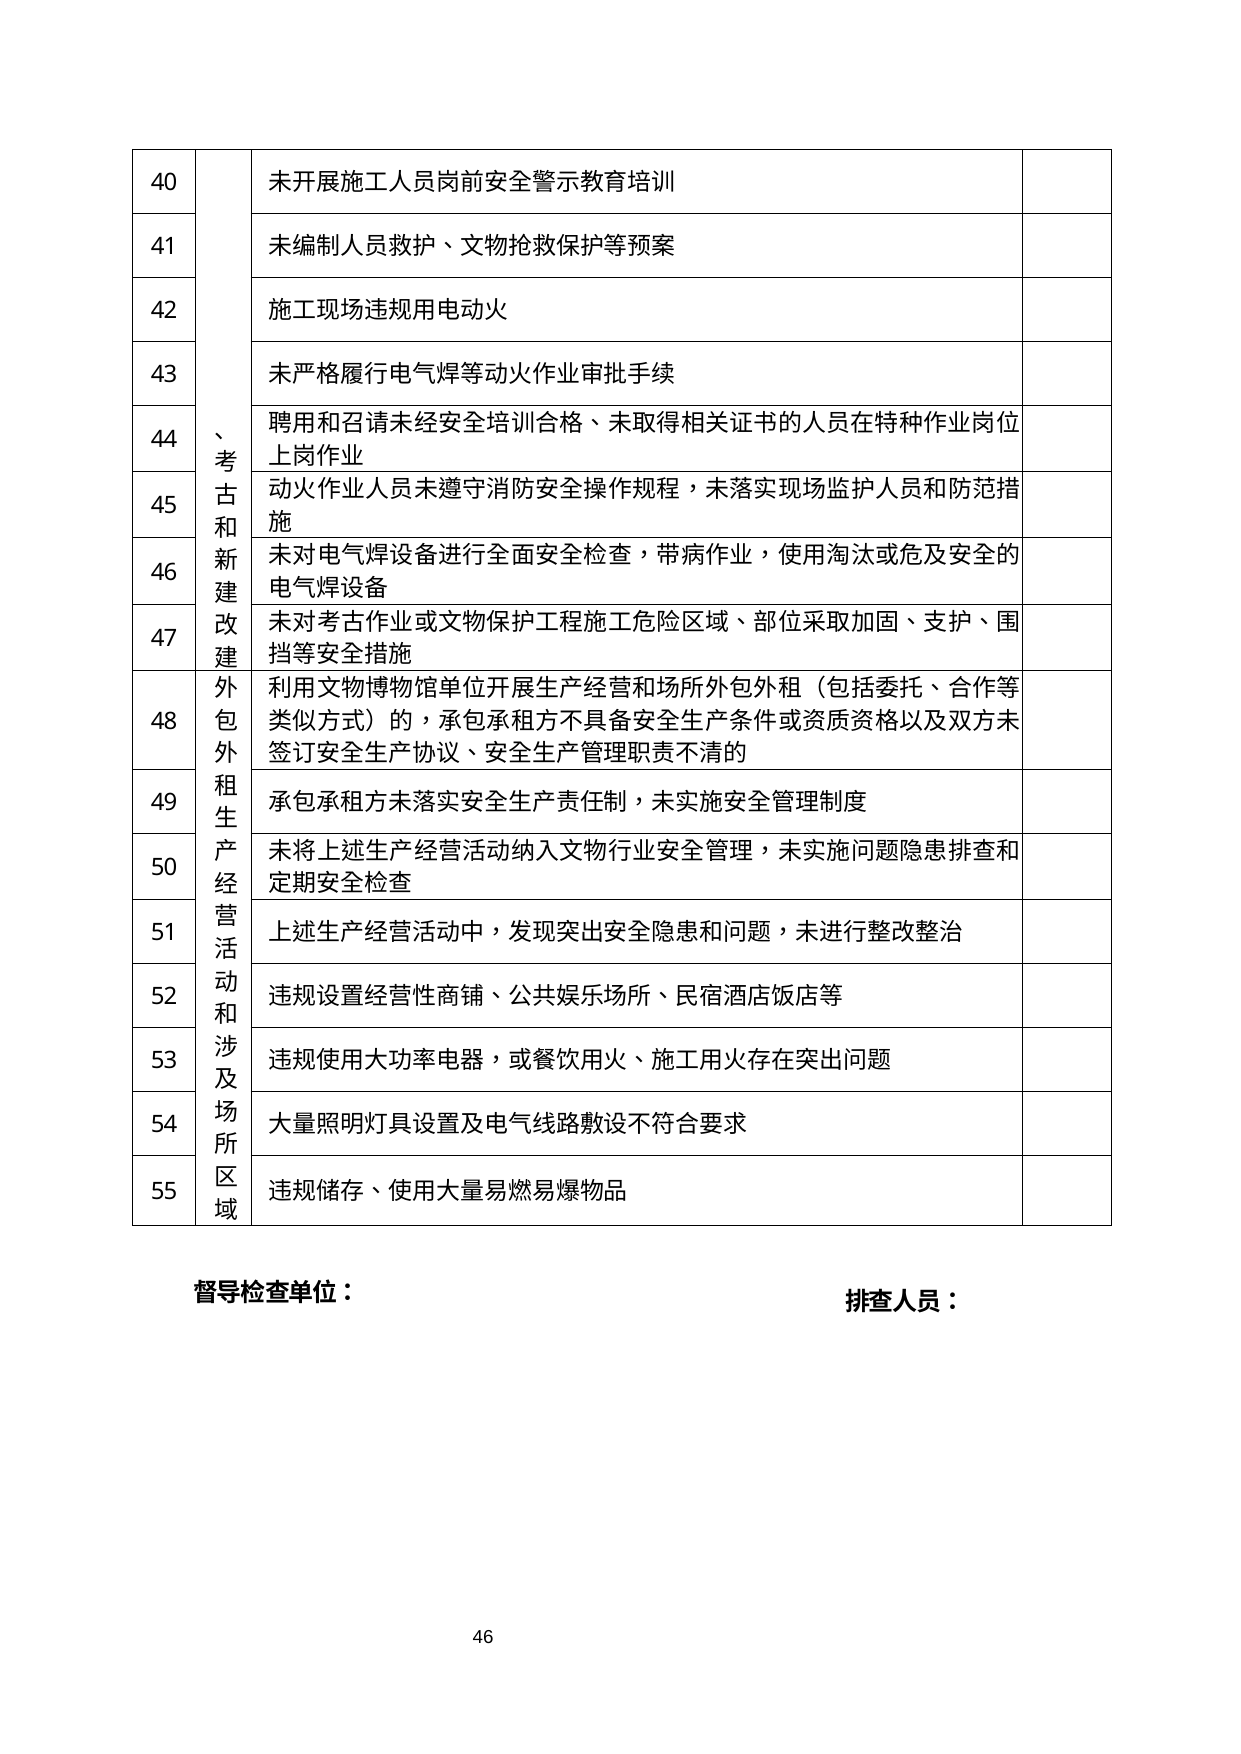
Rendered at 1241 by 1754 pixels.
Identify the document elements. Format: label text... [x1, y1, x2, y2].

table_cell 未将上述生产经营活动纳入文物行业安全管理，未实施问题隐患排查和定期安全检查 [252, 834, 1022, 899]
table_cell [1023, 900, 1111, 963]
table_cell 45 [133, 472, 195, 537]
table_cell [1023, 342, 1111, 405]
table_cell 利用文物博物馆单位开展生产经营和场所外包外租（包括委托、合作等类似方式）的，承包承租方不具备安全生产条件或资质资格以及双方未签订安全生产协议、安全生产管理职责不清的 [252, 671, 1022, 769]
table_cell [1023, 150, 1111, 213]
table_cell 50 [133, 834, 195, 899]
table_cell 未开展施工人员岗前安全警示教育培训 [252, 150, 1022, 213]
table_cell 违规使用大功率电器，或餐饮用火、施工用火存在突出问题 [252, 1028, 1022, 1091]
table_cell 49 [133, 770, 195, 833]
table_cell 42 [133, 278, 195, 341]
table_cell 47 [133, 605, 195, 670]
table_cell [1023, 538, 1111, 603]
table_cell 53 [133, 1028, 195, 1091]
table_cell [1023, 964, 1111, 1027]
table_cell [1023, 770, 1111, 833]
table_cell 41 [133, 214, 195, 277]
table_cell 51 [133, 900, 195, 963]
table_cell 未对电气焊设备进行全面安全检查，带病作业，使用淘汰或危及安全的电气焊设备 [252, 538, 1022, 603]
table_cell 违规设置经营性商铺、公共娱乐场所、民宿酒店饭店等 [252, 964, 1022, 1027]
table_cell 44 [133, 406, 195, 471]
table_cell [1023, 1028, 1111, 1091]
table_cell 外包外租生产经营活动和涉及场所区域 [196, 671, 251, 1225]
table_cell 承包承租方未落实安全生产责任制，未实施安全管理制度 [252, 770, 1022, 833]
table_cell 未编制人员救护、文物抢救保护等预案 [252, 214, 1022, 277]
table_cell 聘用和召请未经安全培训合格、未取得相关证书的人员在特种作业岗位上岗作业 [252, 406, 1022, 471]
table_cell [1023, 834, 1111, 899]
table_cell 未严格履行电气焊等动火作业审批手续 [252, 342, 1022, 405]
table_cell 40 [133, 150, 195, 213]
table_cell [1023, 472, 1111, 537]
table_cell [1023, 671, 1111, 769]
table_cell 52 [133, 964, 195, 1027]
table_cell [1023, 605, 1111, 670]
text 排查人员： [708, 1289, 1112, 1315]
table_cell [1023, 406, 1111, 471]
table_cell 48 [133, 671, 195, 769]
table_cell 54 [133, 1092, 195, 1155]
table_cell 违规储存、使用大量易燃易爆物品 [252, 1156, 1022, 1225]
table_cell 大量照明灯具设置及电气线路敷设不符合要求 [252, 1092, 1022, 1155]
table_cell [1023, 278, 1111, 341]
table_cell [1023, 214, 1111, 277]
table_cell 55 [133, 1156, 195, 1225]
table_cell 46 [133, 538, 195, 603]
text 督导检查单位： [171, 1278, 697, 1308]
table_cell 施工现场违规用电动火 [252, 278, 1022, 341]
table_cell 上述生产经营活动中，发现突出安全隐患和问题，未进行整改整治 [252, 900, 1022, 963]
table_cell 43 [133, 342, 195, 405]
table_cell [1023, 1156, 1111, 1225]
table_cell 动火作业人员未遵守消防安全操作规程，未落实现场监护人员和防范措施 [252, 472, 1022, 537]
table_cell 未对考古作业或文物保护工程施工危险区域、部位采取加固、支护、围挡等安全措施 [252, 605, 1022, 670]
table_cell [1023, 1092, 1111, 1155]
